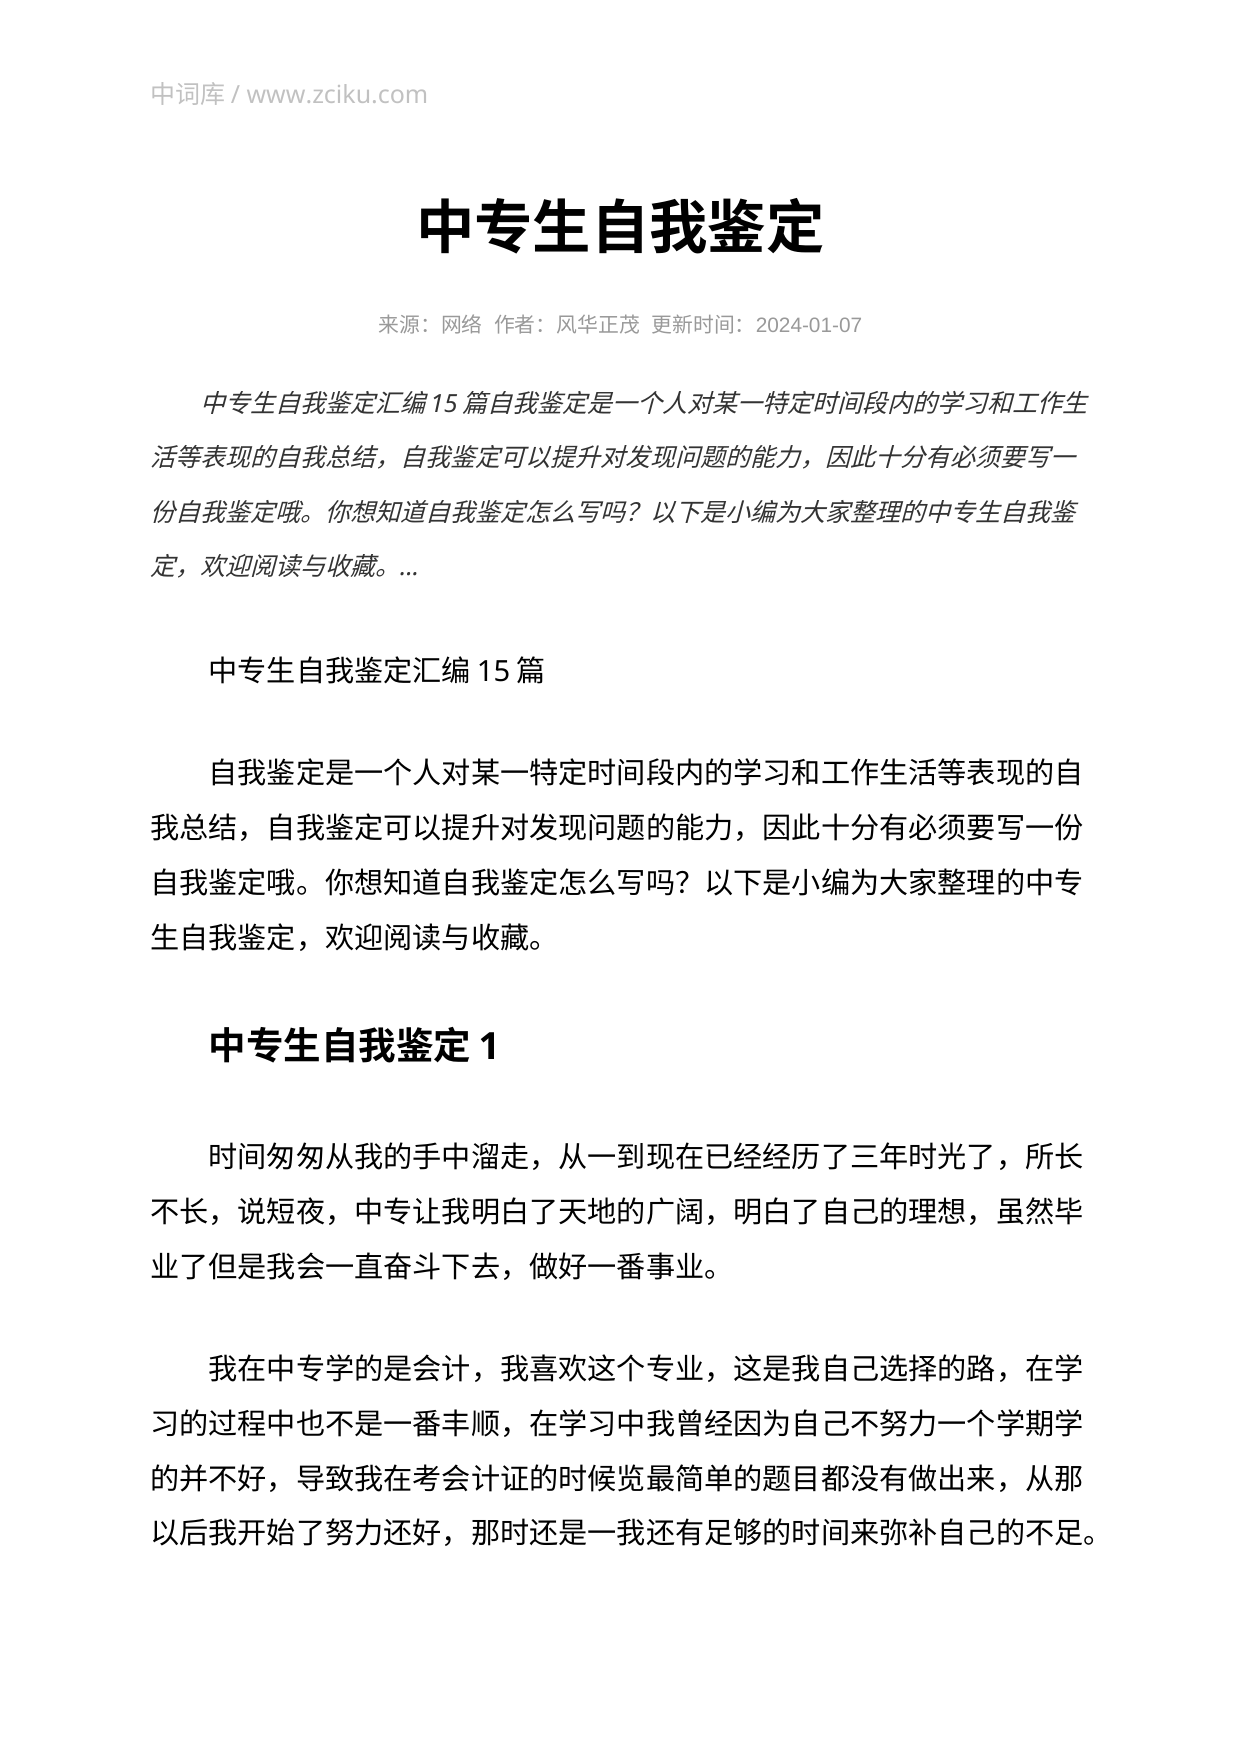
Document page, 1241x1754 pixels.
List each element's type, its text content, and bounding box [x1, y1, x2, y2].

text 中专生自我鉴定汇编15篇自我鉴定是一个人对某一特定时间段内的学习和工作生活等表现的自我总结，自我鉴定可以提升对发现问题的能力，因此十分有必须要写一份自我鉴定哦。你想知道自我鉴定怎么写吗？以下是小编为大家整理的中专生自我鉴定，欢迎阅读与收藏。... [150, 383, 1090, 583]
text 中专生自我鉴定汇编15篇 [150, 648, 1090, 690]
subtitle 中专生自我鉴定 [150, 181, 1090, 266]
text 时间匆匆从我的手中溜走，从一到现在已经经历了三年时光了，所长不长，说短夜，中专让我明白了天地的广阔，明白了自己的理想，虽然毕业了但是我会一直奋斗下去，做好一番事业。 [150, 1134, 1090, 1286]
text 中专生自我鉴定1 [150, 1016, 1090, 1071]
text 自我鉴定是一个人对某一特定时间段内的学习和工作生活等表现的自我总结，自我鉴定可以提升对发现问题的能力，因此十分有必须要写一份自我鉴定哦。你想知道自我鉴定怎么写吗？以下是小编为大家整理的中专生自我鉴定，欢迎阅读与收藏。 [150, 750, 1090, 957]
text 我在中专学的是会计，我喜欢这个专业，这是我自己选择的路，在学习的过程中也不是一番丰顺，在学习中我曾经因为自己不努力一个学期学的并不好，导致我在考会计证的时候览最简单的题目都没有做出来，从那以后我开始了努力还好，那时还是一我还有足够的时间来弥补自己的不足。 [150, 1345, 1090, 1552]
text 来源：网络 作者：风华正茂 更新时间：2024-01-07 [150, 313, 1090, 337]
